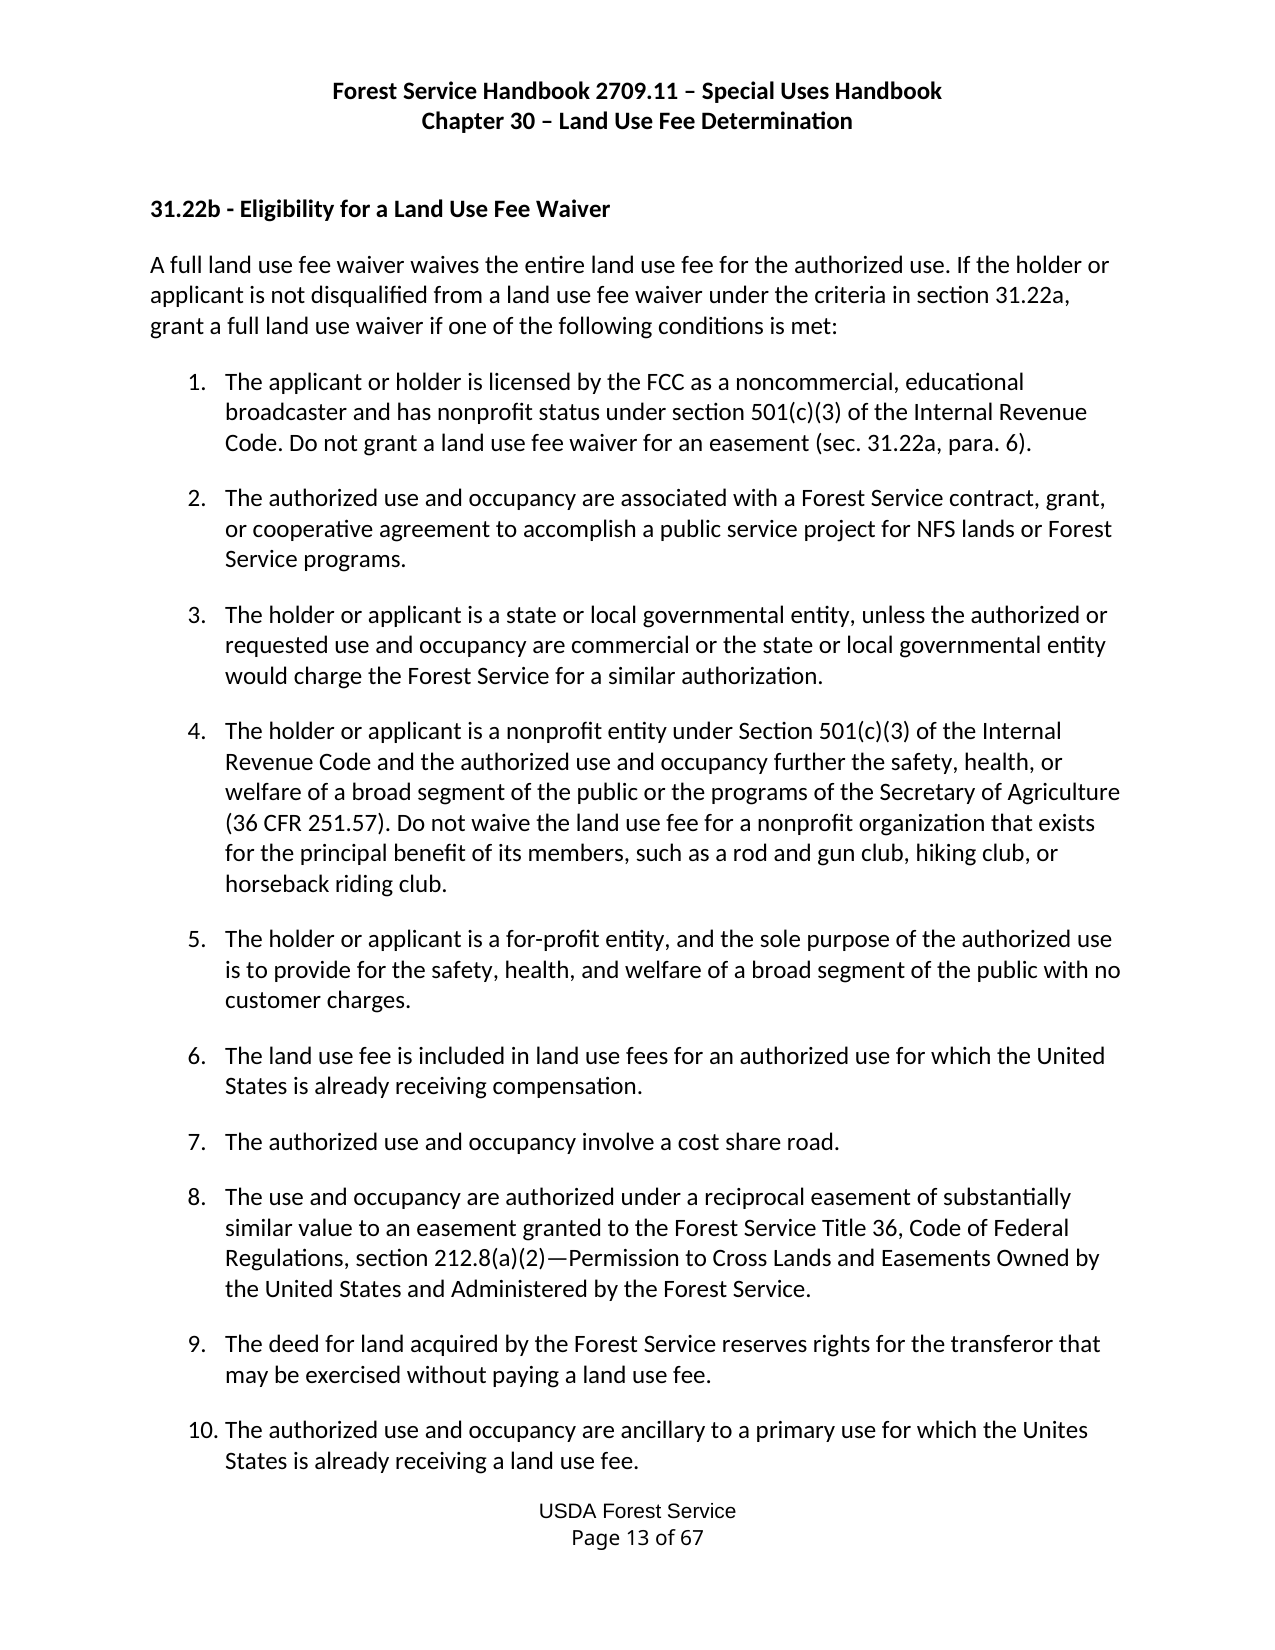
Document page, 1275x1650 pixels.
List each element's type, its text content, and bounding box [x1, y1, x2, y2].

list The holder or applicant is a state or local governmental entity, unless the authorized or requested use and occupancy are commercial or the state or local governmental entity would charge the Forest Service for a similar authorization. [187, 599, 1125, 690]
list The deed for land acquired by the Forest Service reserves rights for the transferor that may be exercised without paying a land use fee. [187, 1329, 1125, 1390]
list The applicant or holder is licensed by the FCC as a noncommercial, educational broadcaster and has nonprofit status under section 501(c)(3) of the Internal Revenue Code. Do not grant a land use fee waiver for an easement (sec. 31.22a, para. 6). [187, 366, 1125, 457]
list The use and occupancy are authorized under a reciprocal easement of substantially similar value to an easement granted to the Forest Service Title 36, Code of Federal Regulations, section 212.8(a)(2)—Permission to Cross Lands and Easements Owned by the United States and Administered by the Forest Service. [187, 1182, 1125, 1304]
list The land use fee is included in land use fees for an authorized use for which the United States is already receiving compensation. [187, 1040, 1125, 1101]
list The authorized use and occupancy involve a cost share road. [187, 1126, 1125, 1157]
text A full land use fee waiver waives the entire land use fee for the authorized use. If the holder or applicant is not disqualified from a land use fee waiver under the criteria in section 31.22a, grant a full land use waiver if one of the following conditions is met: [150, 249, 1125, 341]
subtitle 31.22b - Eligibility for a Land Use Fee Waiver [150, 193, 1125, 224]
list The authorized use and occupancy are ancillary to a primary use for which the Unites States is already receiving a land use fee. [187, 1415, 1125, 1476]
list The holder or applicant is a for-profit entity, and the sole purpose of the authorized use is to provide for the safety, health, and welfare of a broad segment of the public with no customer charges. [187, 923, 1125, 1015]
list The holder or applicant is a nonprofit entity under Section 501(c)(3) of the Internal Revenue Code and the authorized use and occupancy further the safety, health, or welfare of a broad segment of the public or the programs of the Secretary of Agriculture (36 CFR 251.57). Do not waive the land use fee for a nonprofit organization that exists for the principal benefit of its members, such as a rod and gun club, hiking club, or horseback riding club. [187, 715, 1125, 898]
list The authorized use and occupancy are associated with a Forest Service contract, grant, or cooperative agreement to accomplish a public service project for NFS lands or Forest Service programs. [187, 482, 1125, 574]
